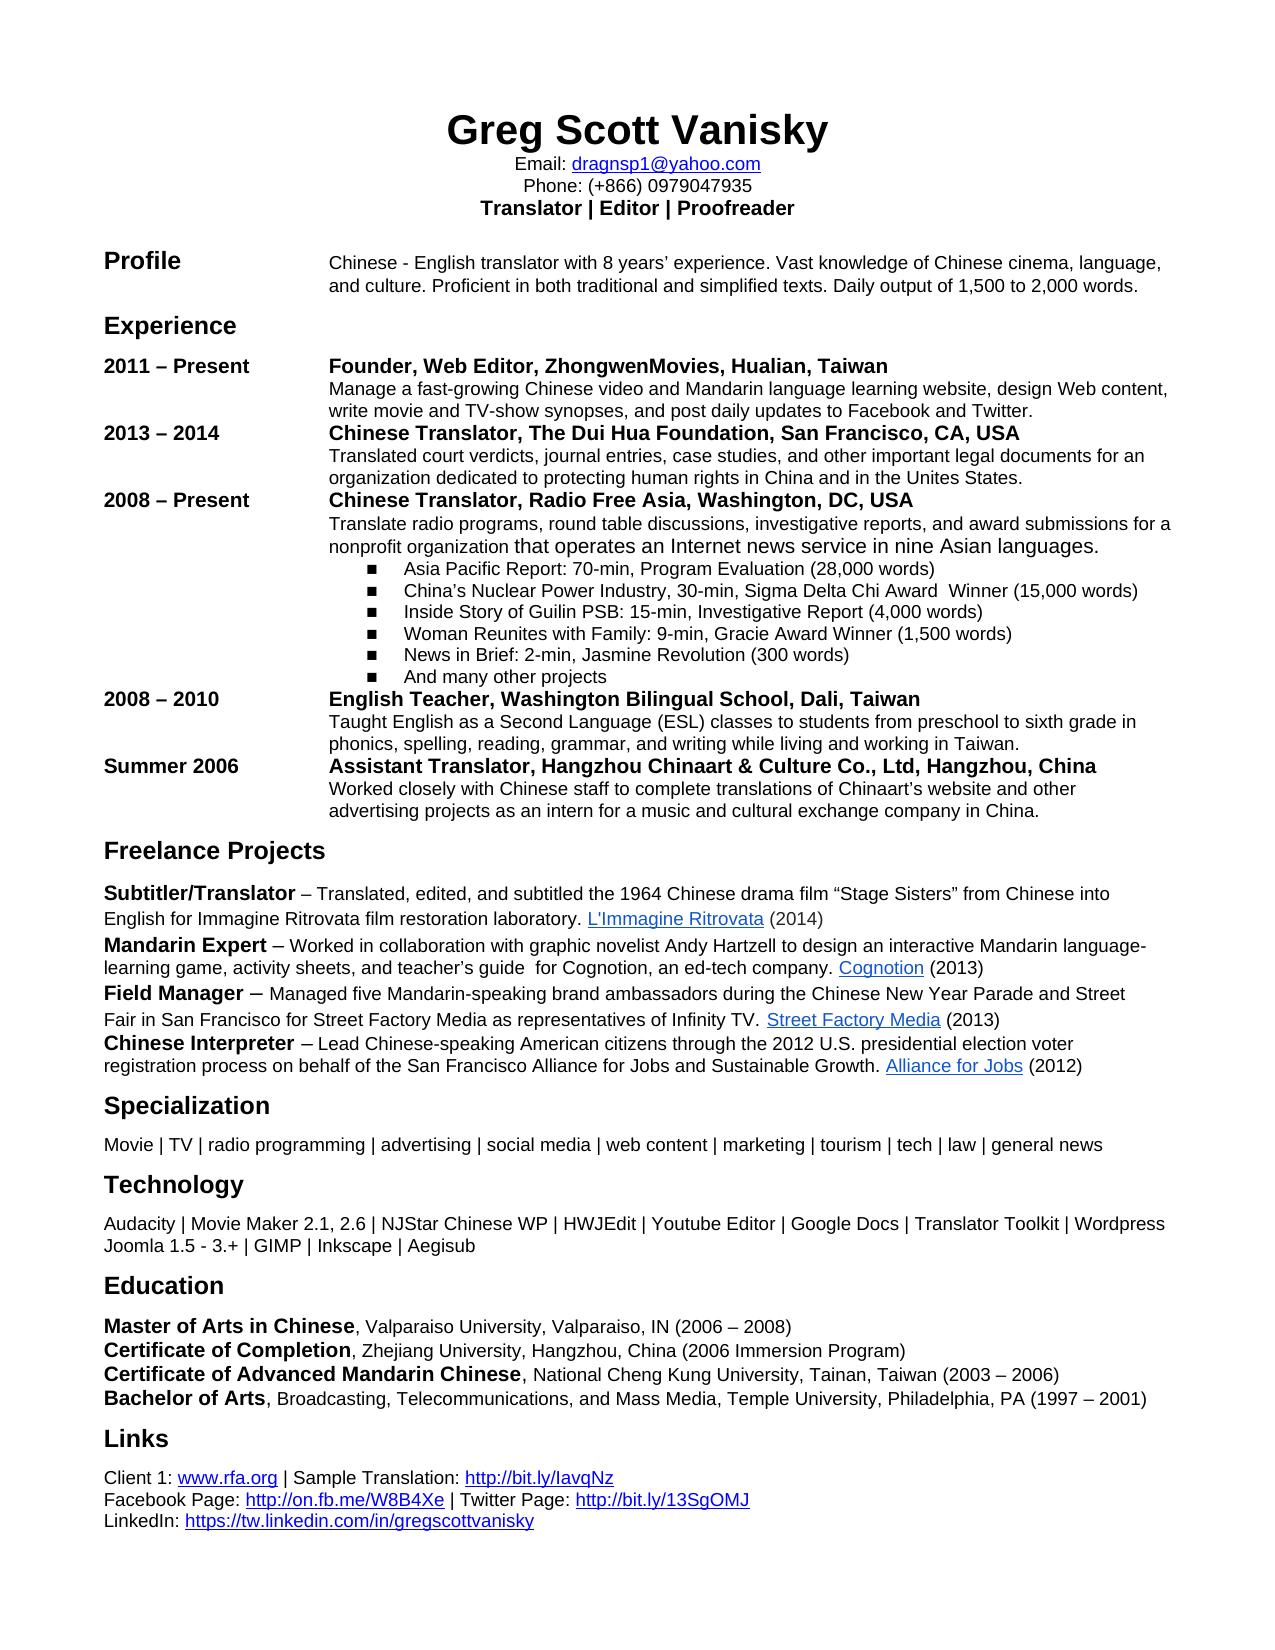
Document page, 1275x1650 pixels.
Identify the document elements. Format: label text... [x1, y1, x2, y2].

text 2011 – Present Founder, Web Editor, ZhongwenMovies, Hualian, Taiwan [103, 354, 1171, 378]
text Links [103, 1424, 1171, 1453]
list Asia Pacific Report: 70-min, Program Evaluation (28,000 words) [366, 558, 1171, 579]
text Profile Chinese - English translator with 8 years’ experience. Vast knowledge of Chinese cinema, language, and culture. Proficient in both traditional and simplified texts. Daily output of 1,500 to 2,000 words. [103, 246, 1171, 297]
text Master of Arts in Chinese, Valparaiso University, Valparaiso, IN (2006 – 2008) [103, 1314, 1171, 1338]
list Woman Reunites with Family: 9-min, Gracie Award Winner (1,500 words) [366, 622, 1171, 644]
text Facebook Page: http://on.fb.me/W8B4Xe | Twitter Page: http://bit.ly/13SgOMJ [103, 1489, 1171, 1510]
text Specialization [103, 1091, 1171, 1120]
list And many other projects [366, 666, 1171, 687]
text Manage a fast-growing Chinese video and Mandarin language learning website, design Web content, write movie and TV-show synopses, and post daily updates to Facebook and Twitter. [328, 378, 1171, 421]
text Chinese Interpreter – Lead Chinese-speaking American citizens through the 2012 U.S. presidential election voter registration process on behalf of the San Francisco Alliance for Jobs and Sustainable Growth. Alliance for Jobs (2012) [103, 1031, 1171, 1077]
text 2013 – 2014 Chinese Translator, The Dui Hua Foundation, San Francisco, CA, USA [103, 421, 1171, 445]
text Freelance Projects [103, 836, 1171, 864]
text Subtitler/Translator – Translated, edited, and subtitled the 1964 Chinese drama film “Stage Sisters” from Chinese into English for Immagine Ritrovata film restoration laboratory. L'Immagine Ritrovata (2014) [103, 881, 1171, 930]
text Worked closely with Chinese staff to complete translations of Chinaart’s website and other advertising projects as an intern for a music and cultural exchange company in China. [103, 778, 1171, 821]
text Bachelor of Arts, Broadcasting, Telecommunications, and Mass Media, Temple University, Philadelphia, PA (1997 – 2001) [103, 1386, 1171, 1410]
text LinkedIn: https://tw.linkedin.com/in/gregscottvanisky [103, 1510, 1171, 1532]
list News in Brief: 2-min, Jasmine Revolution (300 words) [366, 644, 1171, 666]
text Audacity | Movie Maker 2.1, 2.6 | NJStar Chinese WP | HWJEdit | Youtube Editor | Google Docs | Translator Toolkit | Wordpress Joomla 1.5 - 3.+ | GIMP | Inkscape | Aegisub [381, 1213, 1171, 1256]
text Greg Scott Vanisky [103, 105, 1171, 153]
text Certificate of Completion, Zhejiang University, Hangzhou, China (2006 Immersion Program) [103, 1338, 1171, 1362]
list China’s Nuclear Power Industry, 30-min, Sigma Delta Chi Award Winner (15,000 words) [366, 579, 1171, 601]
list Inside Story of Guilin PSB: 15-min, Investigative Report (4,000 words) [366, 601, 1171, 622]
text Experience [103, 311, 1171, 340]
text Technology [103, 1170, 1171, 1199]
text Taught English as a Second Language (ESL) classes to students from preschool to sixth grade in phonics, spelling, reading, grammar, and writing while living and working in Taiwan. [328, 711, 1171, 754]
text Certificate of Advanced Mandarin Chinese, National Cheng Kung University, Tainan, Taiwan (2003 – 2006) [103, 1362, 1171, 1386]
text Mandarin Expert – Worked in collaboration with graphic novelist Andy Hartzell to design an interactive Mandarin language-learning game, activity sheets, and teacher’s guide for Cognotion, an ed-tech company. Cognotion (2013) [103, 933, 1171, 978]
text 2008 – 2010 English Teacher, Washington Bilingual School, Dali, Taiwan [103, 687, 1171, 711]
text Email: dragnsp1@yahoo.com [103, 153, 1171, 174]
text Phone: (+866) 0979047935 [103, 174, 1171, 196]
text Movie | TV | radio programming | advertising | social media | web content | marketing | tourism | tech | law | general news [103, 1134, 1171, 1156]
text Education [103, 1271, 1171, 1299]
text Field Manager – Managed five Mandarin-speaking brand ambassadors during the Chinese New Year Parade and Street Fair in San Francisco for Street Factory Media as representatives of Infinity TV. Street Factory Media (2013) [103, 978, 1171, 1031]
text Summer 2006 Assistant Translator, Hangzhou Chinaart & Culture Co., Ltd, Hangzhou, China [103, 754, 1171, 778]
text 2008 – Present Chinese Translator, Radio Free Asia, Washington, DC, USA [103, 488, 1171, 512]
text Client 1: www.rfa.org | Sample Translation: http://bit.ly/IavqNz [103, 1467, 1171, 1489]
text Translate radio programs, round table discussions, investigative reports, and award submissions for a nonprofit organization that operates an Internet news service in nine Asian languages. [253, 512, 1171, 558]
text Translator | Editor | Proofreader [103, 196, 1171, 220]
